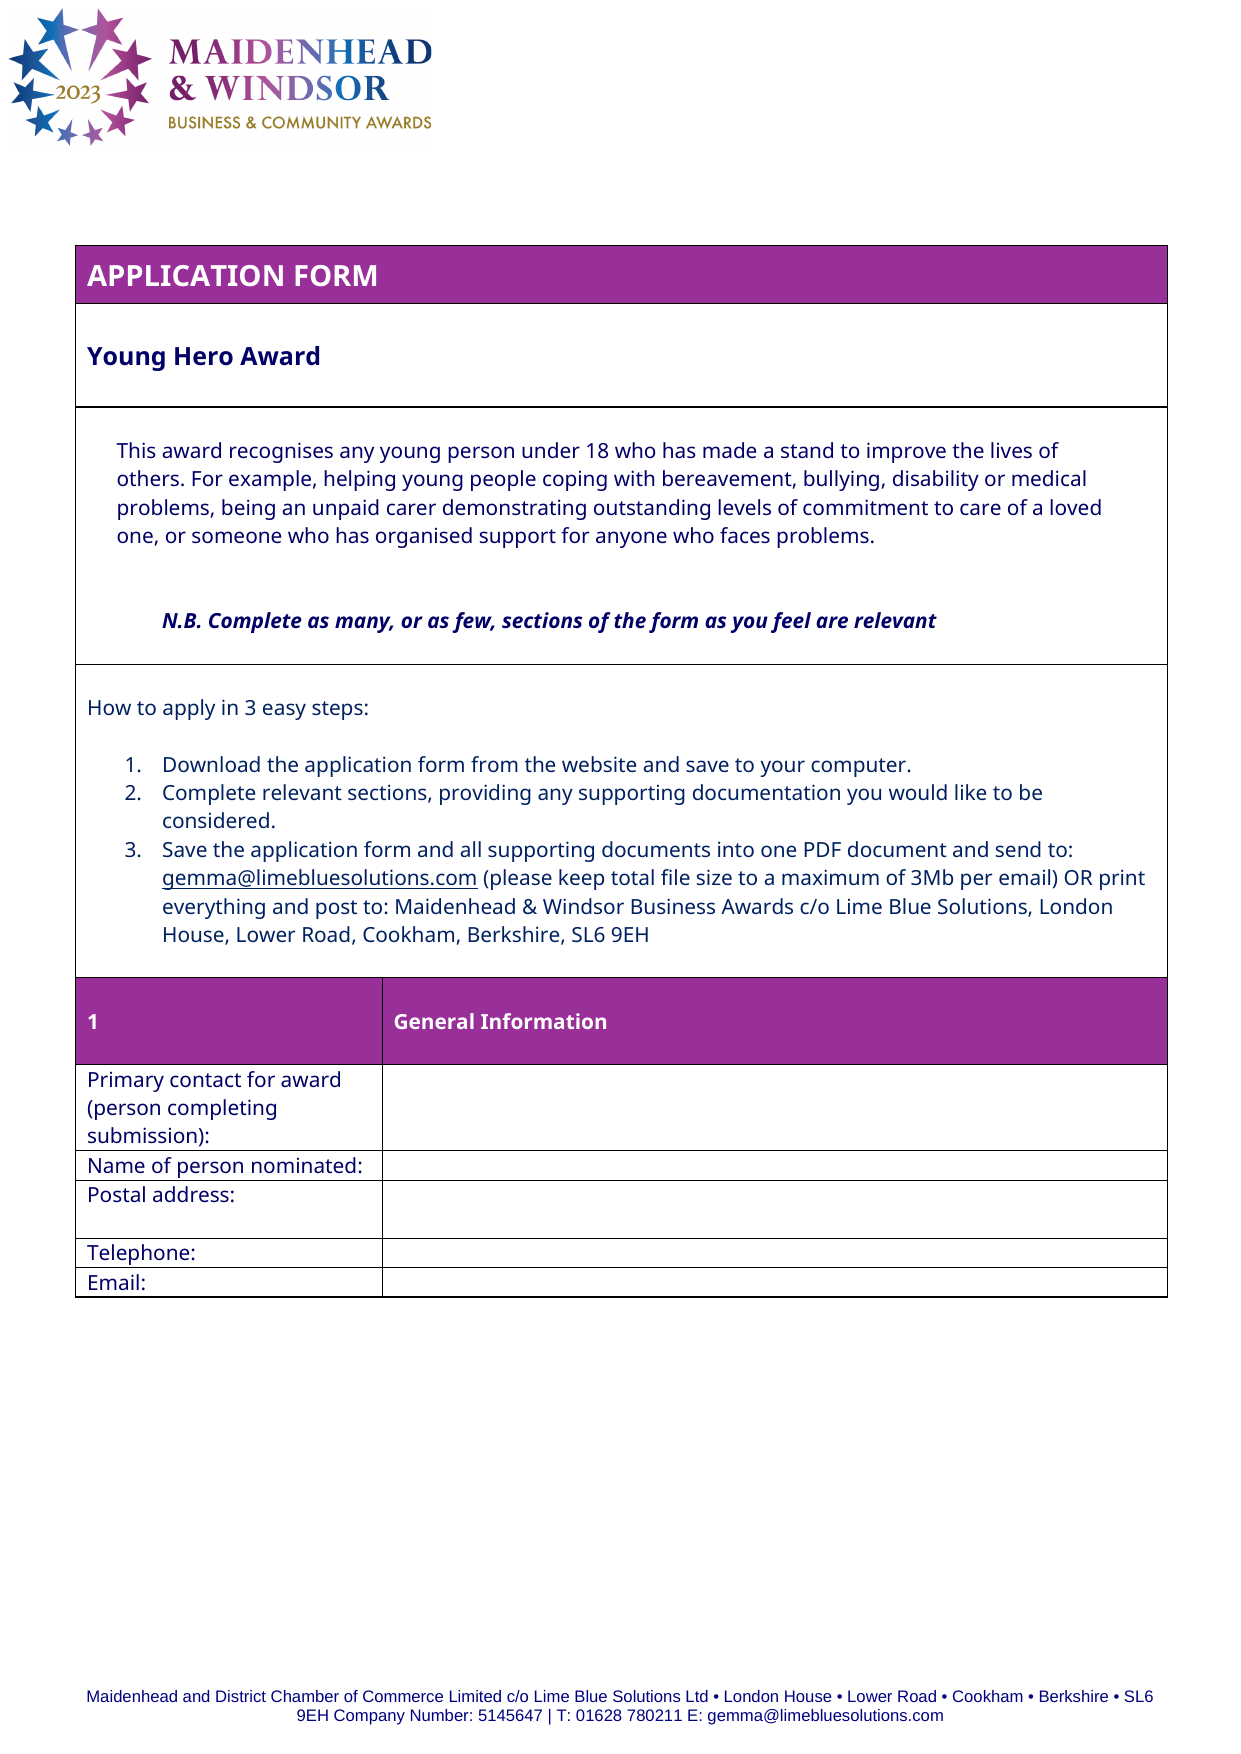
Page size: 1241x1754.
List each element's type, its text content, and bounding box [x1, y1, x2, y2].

table_cell [383, 1239, 1167, 1267]
table_cell [383, 1268, 1167, 1296]
table_cell [383, 1181, 1167, 1237]
table_cell Name of person nominated: [76, 1151, 382, 1179]
table_cell How to apply in 3 easy steps: Download the application form from the website and save to your computer. Complete relevant sections, providing any supporting documentation you would like to be considered. Save the application form and all supporting documents into one PDF document and send to: gemma@limebluesolutions.com (please keep total file size to a maximum of 3Mb per email) OR print everything and post to: Maidenhead & Windsor Business Awards c/o Lime Blue Solutions, London House, Lower Road, Cookham, Berkshire, SL6 9EH [76, 665, 1167, 977]
table_cell Telephone: [76, 1239, 382, 1267]
table_header APPLICATION FORM [76, 246, 1167, 303]
table_cell Young Hero Award [76, 304, 1167, 406]
picture [8, 8, 432, 146]
table_cell Email: [76, 1268, 382, 1296]
table_cell [383, 1151, 1167, 1179]
table_cell General Information [383, 978, 1167, 1064]
table_cell Primary contact for award (person completing submission): [76, 1065, 382, 1150]
table_cell 1 [76, 978, 382, 1064]
table_cell This award recognises any young person under 18 who has made a stand to improve the lives of others. For example, helping young people coping with bereavement, bullying, disability or medical problems, being an unpaid carer demonstrating outstanding levels of commitment to care of a loved one, or someone who has organised support for anyone who faces problems. N.B. Complete as many, or as few, sections of the form as you feel are relevant [76, 408, 1167, 663]
table_cell [383, 1065, 1167, 1150]
table_cell Postal address: [76, 1181, 382, 1237]
